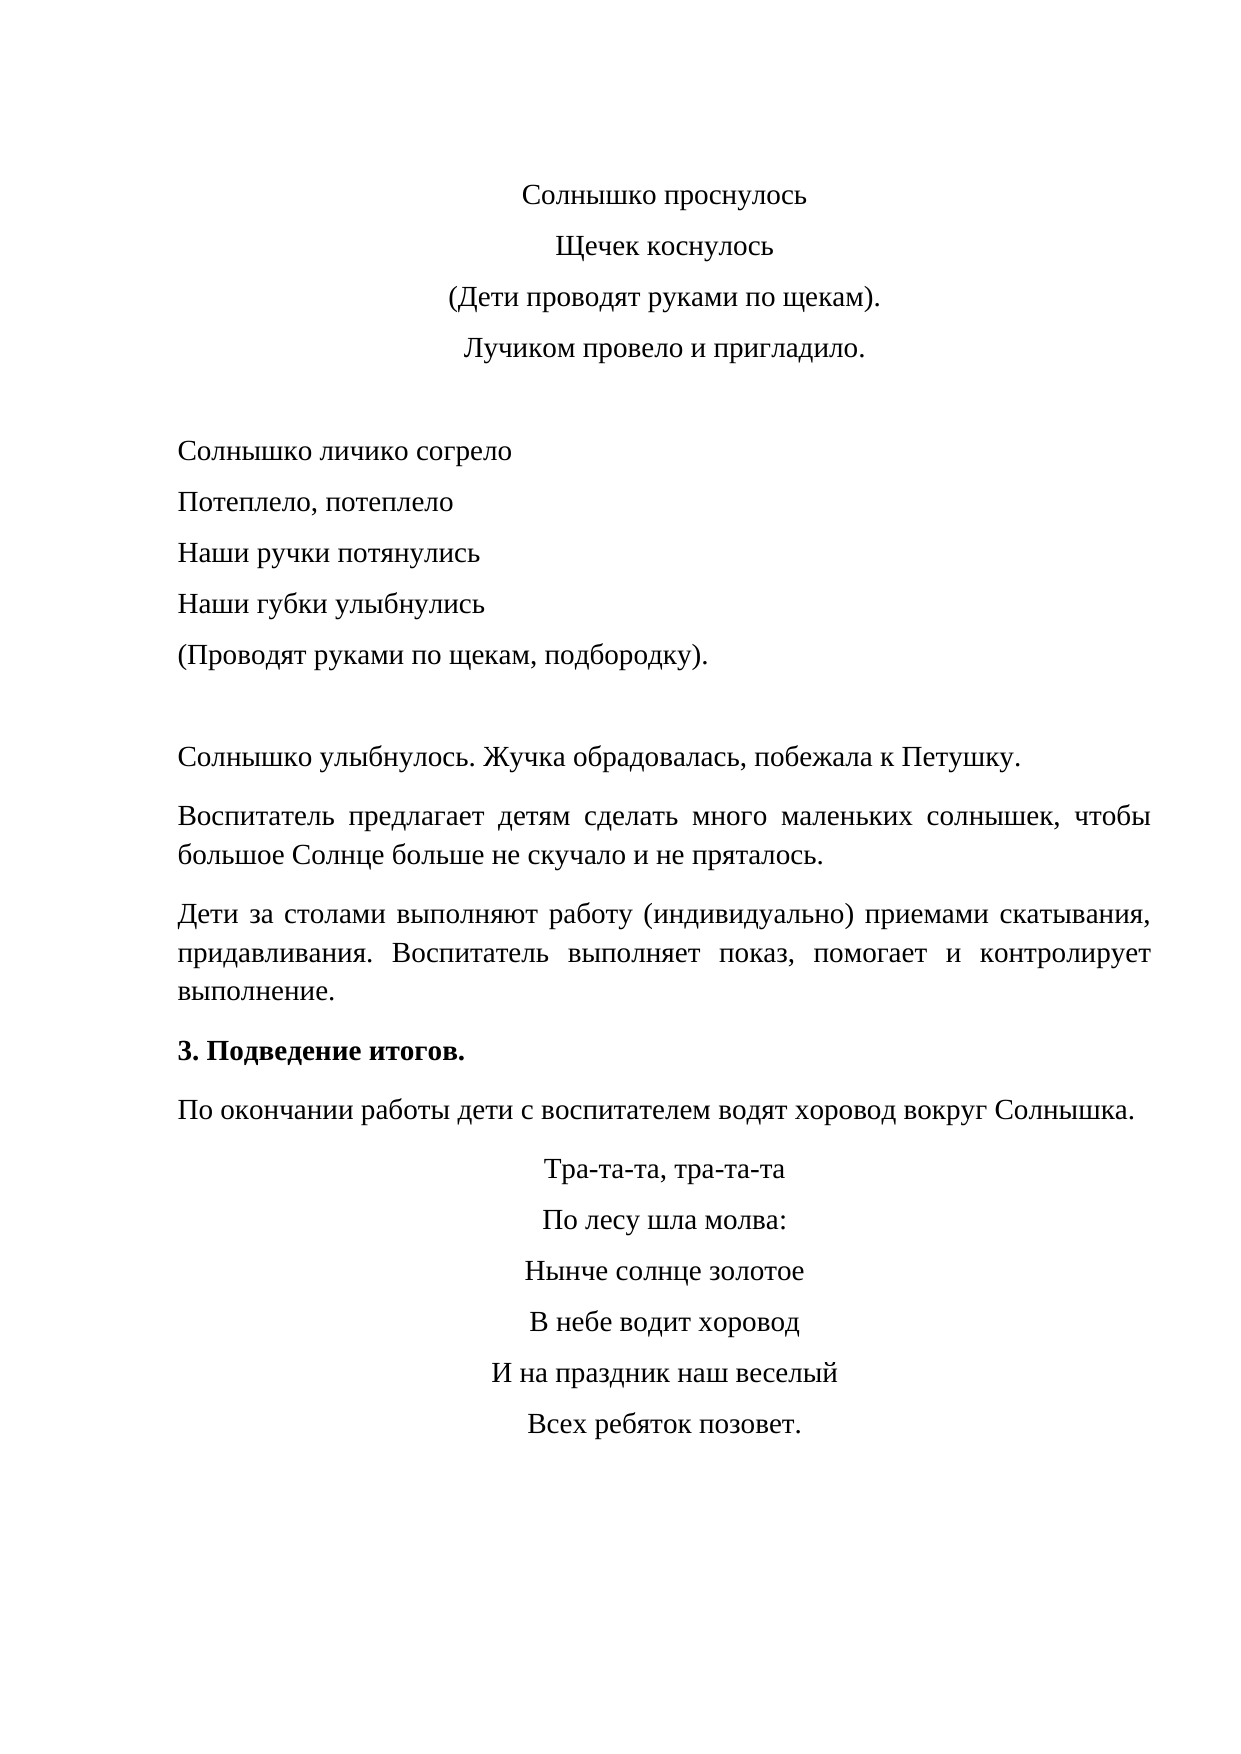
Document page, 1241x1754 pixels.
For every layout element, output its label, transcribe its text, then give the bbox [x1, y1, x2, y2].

text В небе водит хоровод [177, 1304, 1152, 1338]
text Наши губки улыбнулись [177, 586, 1152, 619]
text Наши ручки потянулись [177, 535, 1152, 568]
text Солнышко личико согрело [177, 433, 1152, 466]
text Лучиком провело и пригладило. [177, 331, 1152, 364]
text Щечек коснулось [177, 228, 1152, 262]
text Всех ребяток позовет. [177, 1407, 1152, 1440]
text Солнышко улыбнулось. Жучка обрадовалась, побежала к Петушку. [177, 739, 1152, 772]
text По лесу шла молва: [177, 1202, 1152, 1236]
text Дети за столами выполняют работу (индивидуально) приемами скатывания, придавливания. Воспитатель выполняет показ, помогает и контролирует выполнение. [177, 896, 1152, 1007]
text 3. Подведение итогов. [177, 1033, 1152, 1066]
text Воспитатель предлагает детям сделать много маленьких солнышек, чтобы большое Солнце больше не скучало и не пряталось. [177, 798, 1152, 870]
text И на праздник наш веселый [177, 1356, 1152, 1389]
text (Проводят руками по щекам, подбородку). [177, 637, 1152, 670]
text Потеплело, потеплело [177, 484, 1152, 517]
text Солнышко проснулось [177, 177, 1152, 211]
text (Дети проводят руками по щекам). [177, 279, 1152, 313]
text Нынче солнце золотое [177, 1253, 1152, 1287]
text По окончании работы дети с воспитателем водят хоровод вокруг Солнышка. [177, 1092, 1152, 1126]
text Тра-та-та, тра-та-та [177, 1151, 1152, 1185]
